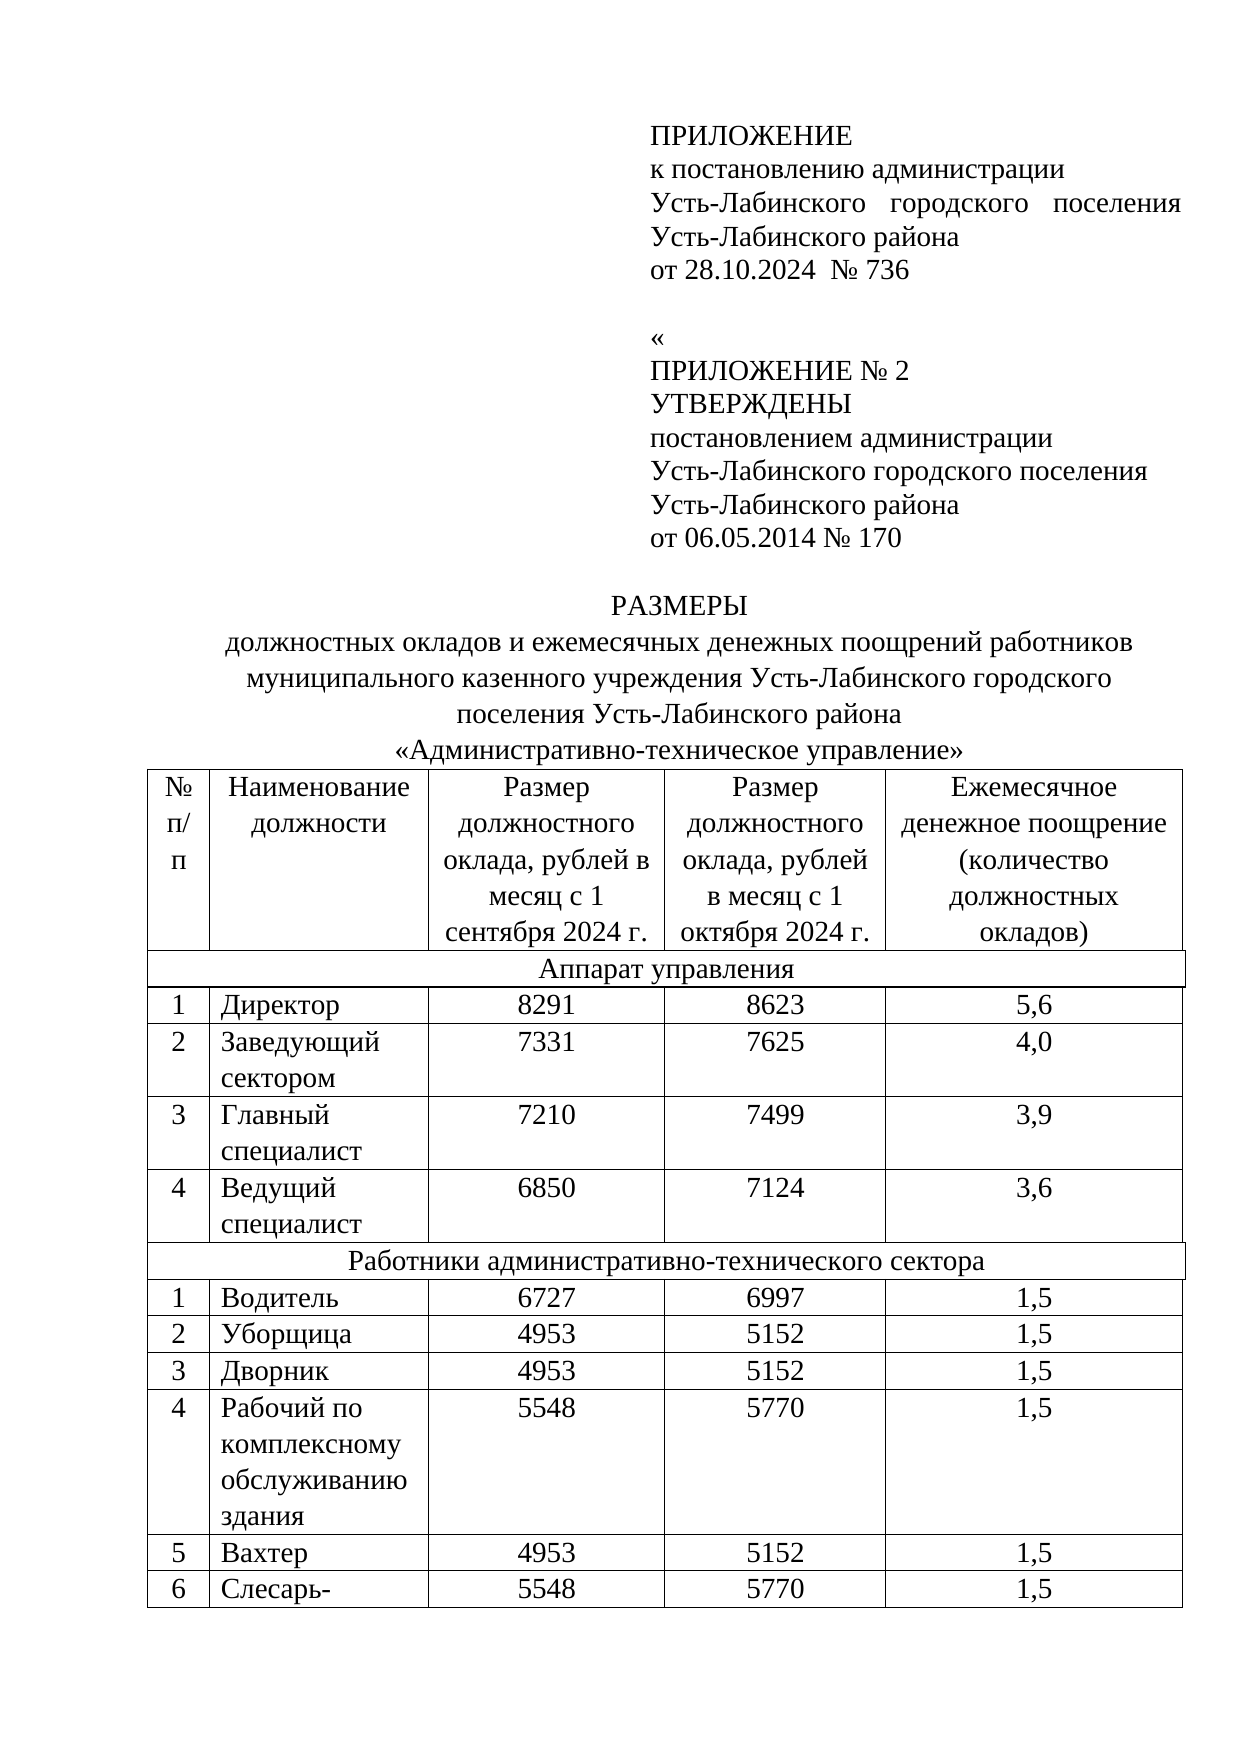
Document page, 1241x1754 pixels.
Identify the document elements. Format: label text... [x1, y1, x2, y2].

table_cell 7124 [665, 1170, 885, 1242]
table_cell 7210 [429, 1097, 664, 1169]
table_cell 6850 [429, 1170, 664, 1242]
table_cell 5548 [429, 1571, 664, 1607]
table_cell 5152 [665, 1353, 885, 1389]
table_cell 7499 [665, 1097, 885, 1169]
table_cell 4953 [429, 1316, 664, 1352]
table_cell 5 [148, 1535, 209, 1570]
table_cell 6 [148, 1571, 209, 1607]
table_header Наименование должности [210, 770, 428, 950]
table_cell Слесарь-электрик [210, 1571, 428, 1607]
table_header № п/п [148, 770, 209, 950]
table_cell 5548 [429, 1390, 664, 1534]
table_header Размер должностного оклада, рублей в месяц с 1 сентября 2024 г. [429, 770, 664, 950]
text «Административно-техническое управление» [177, 732, 1181, 766]
table_cell 1,5 [886, 1390, 1182, 1534]
table_cell Вахтер [210, 1535, 428, 1570]
table_cell Главный специалист [210, 1097, 428, 1169]
table_cell 5770 [665, 1390, 885, 1534]
text Усть-Лабинского района [650, 487, 1181, 521]
table_cell 2 [148, 1024, 209, 1096]
text Усть-Лабинского городского поселения [650, 453, 1181, 487]
table_cell Водитель [210, 1280, 428, 1315]
table_cell 3,9 [886, 1097, 1182, 1169]
table_cell Заведующий сектором [210, 1024, 428, 1096]
table_cell 7625 [665, 1024, 885, 1096]
text должностных окладов и ежемесячных денежных поощрений работников муниципального казенного учреждения Усть-Лабинского городского [177, 624, 1181, 693]
table_cell 3 [148, 1353, 209, 1389]
table_cell 4953 [429, 1535, 664, 1570]
text ПРИЛОЖЕНИЕ [650, 118, 1181, 152]
table_cell 8291 [429, 988, 664, 1023]
table_cell 5152 [665, 1316, 885, 1352]
text постановлением администрации [650, 420, 1181, 453]
text к постановлению администрации [650, 152, 1181, 185]
text « [650, 319, 1181, 353]
table_cell 5770 [665, 1571, 885, 1607]
text от 06.05.2014 № 170 [650, 521, 1181, 554]
table_cell 8623 [665, 988, 885, 1023]
table_cell 4,0 [886, 1024, 1182, 1096]
table_cell 4 [148, 1390, 209, 1534]
text ПРИЛОЖЕНИЕ № 2 [650, 353, 1181, 386]
text Усть-Лабинского городского поселения Усть-Лабинского района [650, 185, 1181, 252]
table_cell 6997 [665, 1280, 885, 1315]
table_cell 1,5 [886, 1316, 1182, 1352]
table_cell 1,5 [886, 1535, 1182, 1570]
table_cell 1 [148, 1280, 209, 1315]
table_cell 3,6 [886, 1170, 1182, 1242]
table_cell 4953 [429, 1353, 664, 1389]
table_cell 5,6 [886, 988, 1182, 1023]
table_cell Ведущий специалист [210, 1170, 428, 1242]
table_header Ежемесячное денежное поощрение (количество должностных окладов) [886, 770, 1182, 950]
table_cell Директор [210, 988, 428, 1023]
table_cell 7331 [429, 1024, 664, 1096]
table_cell Рабочий по комплексному обслуживанию здания [210, 1390, 428, 1534]
table_cell 6727 [429, 1280, 664, 1315]
table_cell 2 [148, 1316, 209, 1352]
table_cell 5152 [665, 1535, 885, 1570]
table_cell 1 [148, 988, 209, 1023]
text от 28.10.2024 № 736 [650, 252, 1181, 286]
table_cell 1,5 [886, 1353, 1182, 1389]
table_header Размер должностного оклада, рублей в месяц с 1 октября 2024 г. [665, 770, 885, 950]
table_cell 4 [148, 1170, 209, 1242]
table_cell 3 [148, 1097, 209, 1169]
table_cell 1,5 [886, 1571, 1182, 1607]
table_cell Дворник [210, 1353, 428, 1389]
text поселения Усть-Лабинского района [177, 696, 1181, 730]
table_cell Работники административно-технического сектора [148, 1243, 1185, 1279]
table_cell Аппарат управления [148, 951, 1185, 986]
table_cell Уборщица [210, 1316, 428, 1352]
text УТВЕРЖДЕНЫ [650, 386, 1181, 420]
table_cell 1,5 [886, 1280, 1182, 1315]
text РАЗМЕРЫ [177, 588, 1181, 621]
